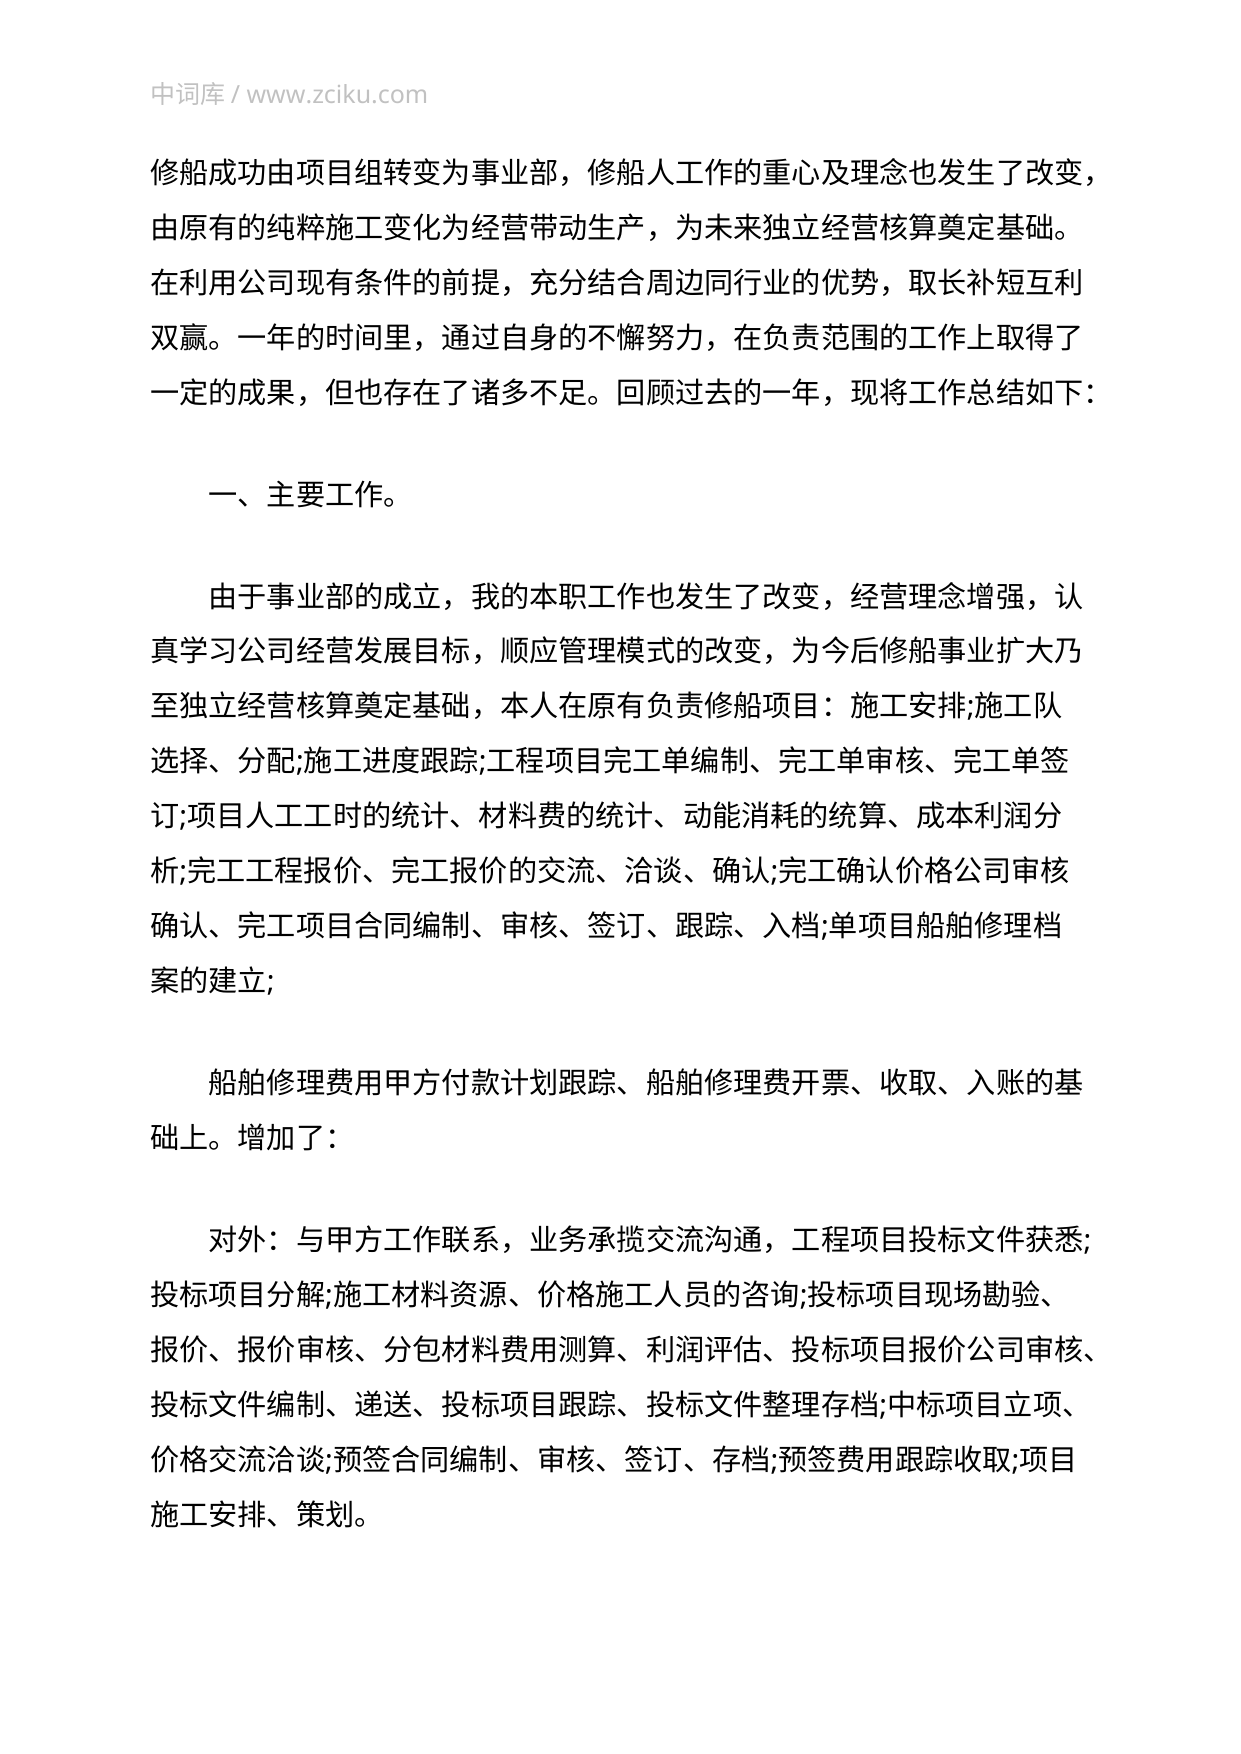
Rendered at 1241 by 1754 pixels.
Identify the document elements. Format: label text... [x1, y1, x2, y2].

text 船舶修理费用甲方付款计划跟踪、船舶修理费开票、收取、入账的基础上。增加了： [150, 1060, 1090, 1157]
text 一、主要工作。 [150, 471, 1090, 514]
text 对外：与甲方工作联系，业务承揽交流沟通，工程项目投标文件获悉;投标项目分解;施工材料资源、价格施工人员的咨询;投标项目现场勘验、报价、报价审核、分包材料费用测算、利润评估、投标项目报价公司审核、投标文件编制、递送、投标项目跟踪、投标文件整理存档;中标项目立项、价格交流洽谈;预签合同编制、审核、签订、存档;预签费用跟踪收取;项目施工安排、策划。 [150, 1217, 1090, 1534]
text 由于事业部的成立，我的本职工作也发生了改变，经营理念增强，认真学习公司经营发展目标，顺应管理模式的改变，为今后修船事业扩大乃至独立经营核算奠定基础，本人在原有负责修船项目：施工安排;施工队选择、分配;施工进度跟踪;工程项目完工单编制、完工单审核、完工单签订;项目人工工时的统计、材料费的统计、动能消耗的统算、成本利润分析;完工工程报价、完工报价的交流、洽谈、确认;完工确认价格公司审核确认、完工项目合同编制、审核、签订、跟踪、入档;单项目船舶修理档案的建立; [150, 573, 1090, 1000]
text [150, 150, 1090, 412]
